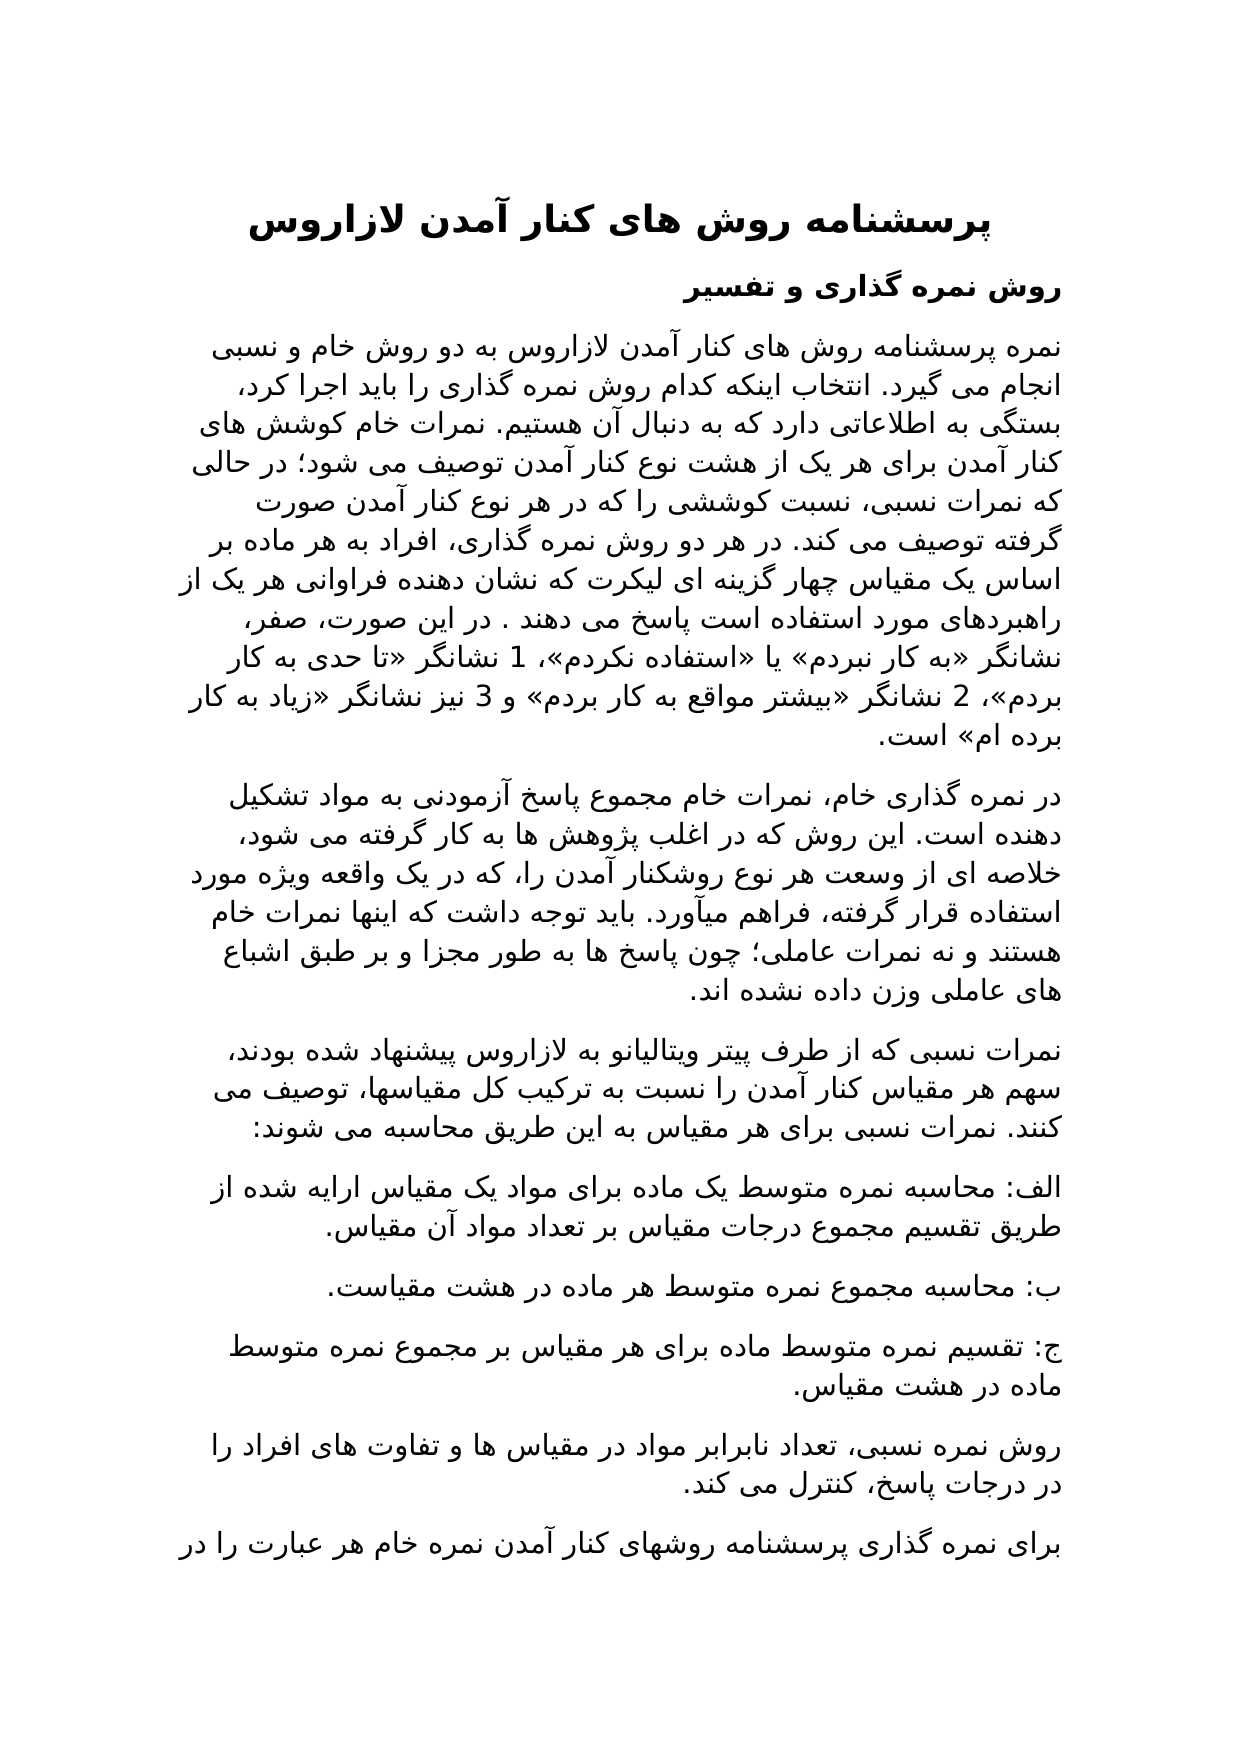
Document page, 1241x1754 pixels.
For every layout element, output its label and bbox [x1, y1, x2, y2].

table_header [150, 150, 1090, 1566]
